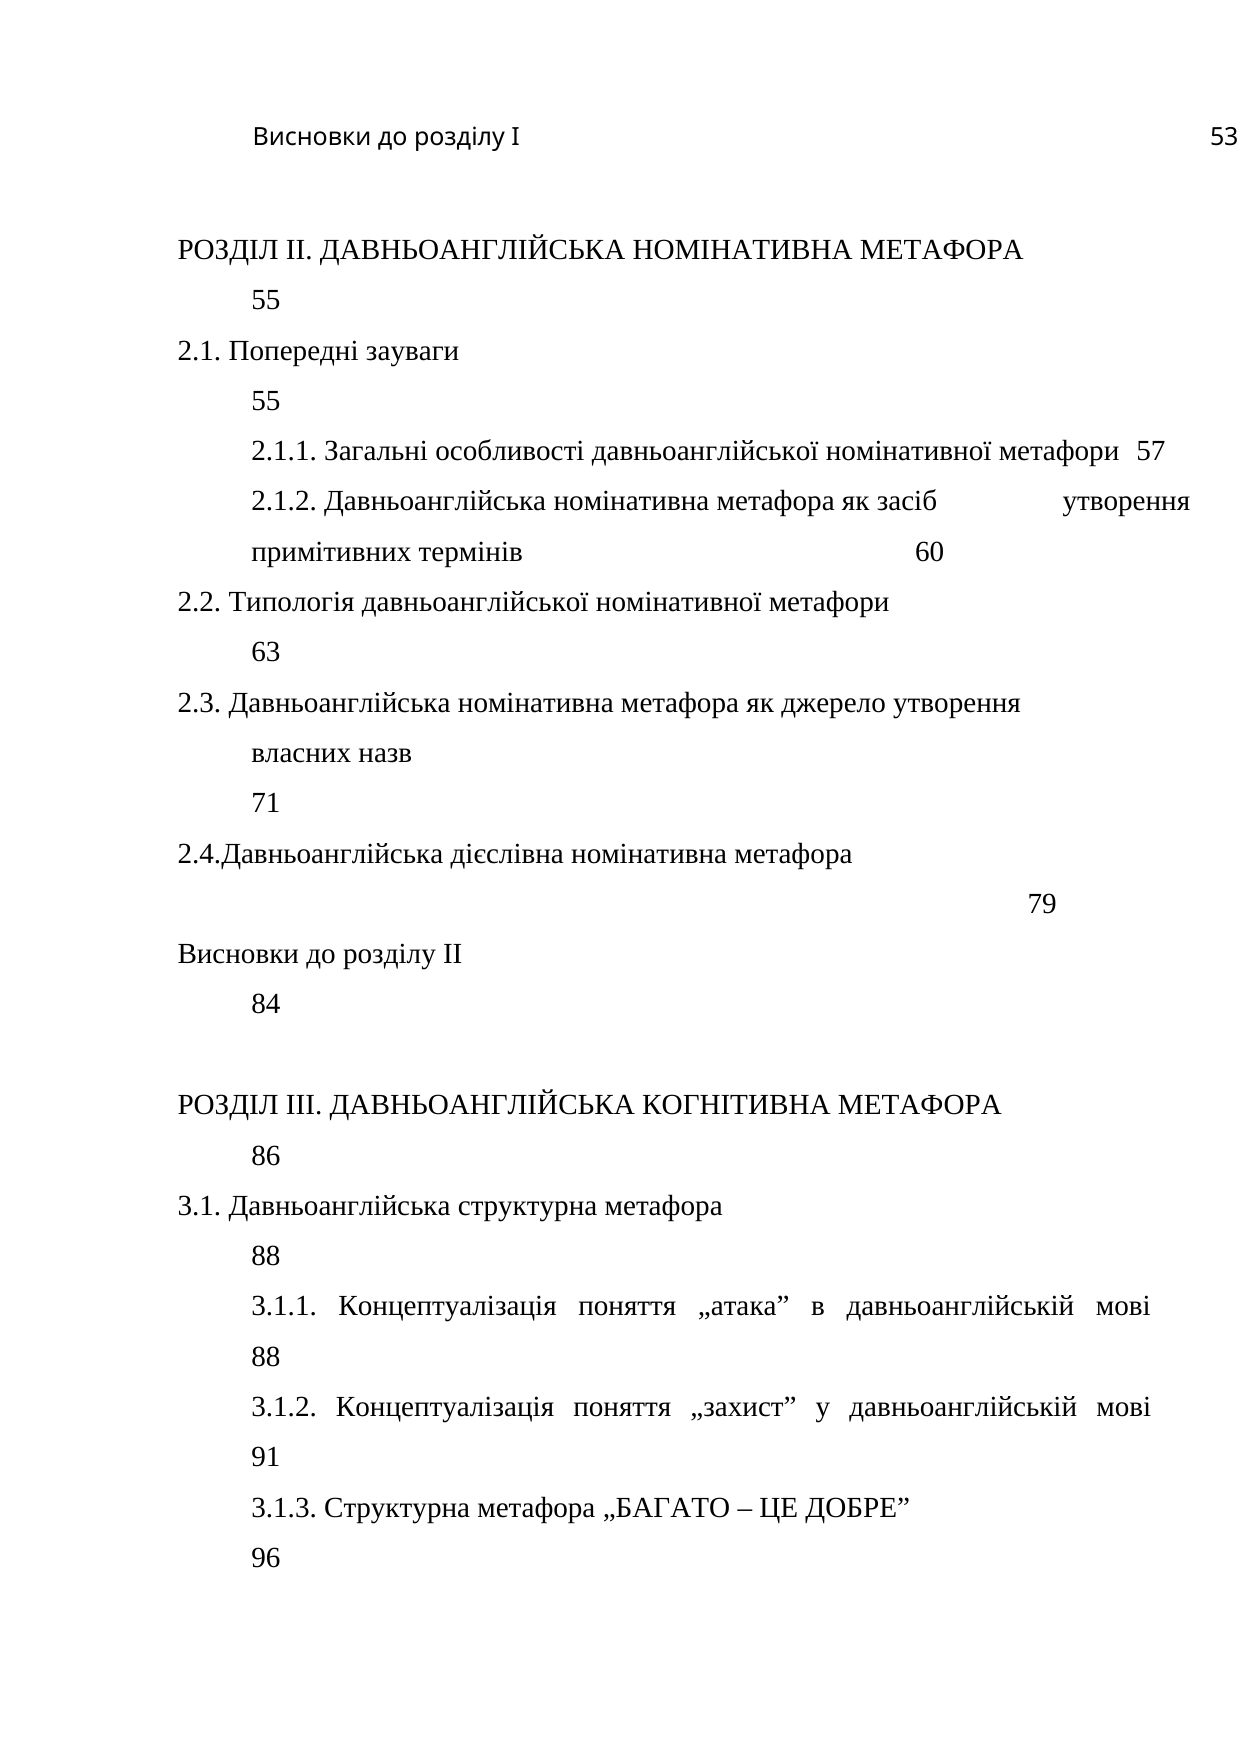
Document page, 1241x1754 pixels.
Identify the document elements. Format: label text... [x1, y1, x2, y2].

text РОЗДІЛ IІІ. ДАВНЬОАНГЛІЙСЬКА КОГНІТИВНА МЕТАФОРА 86 [177, 1087, 1152, 1171]
text 3.1.1. Концептуалізація поняття „атака” в давньоанглійській мові 88 [177, 1288, 1152, 1372]
text Висновки до розділу ІІ 84 [177, 936, 1152, 1020]
text РОЗДІЛ ІІ. ДАВНЬОАНГЛІЙСЬКА НОМІНАТИВНА МЕТАФОРА 55 [177, 232, 1152, 316]
text 3.1.2. Концептуалізація поняття „захист” у давньоанглійській мові 91 [177, 1389, 1152, 1473]
text Висновки до розділу І 53 [177, 118, 1240, 152]
text 2.2. Типологія давньоанглійської номінативної метафори 63 [177, 584, 1152, 668]
text 2.4.Давньоанглійська дієслівна номінативна метафора 79 [177, 836, 1152, 919]
text 2.3. Давньоанглійська номінативна метафора як джерело утворення власних назв 71 [177, 685, 1152, 819]
text 2.1.2. Давньоанглійська номінативна метафора як засіб утворення примітивних термінів 60 [251, 483, 1240, 567]
text 3.1. Давньоанглійська структурна метафора 88 [177, 1188, 1152, 1272]
text 3.1.3. Структурна метафора „БАГАТО – ЦЕ ДОБРЕ” 96 [177, 1490, 1152, 1574]
text 2.1.1. Загальні особливості давньоанглійської номінативної метафори 57 [251, 433, 1240, 467]
text 2.1. Попередні зауваги 55 [177, 333, 1152, 416]
